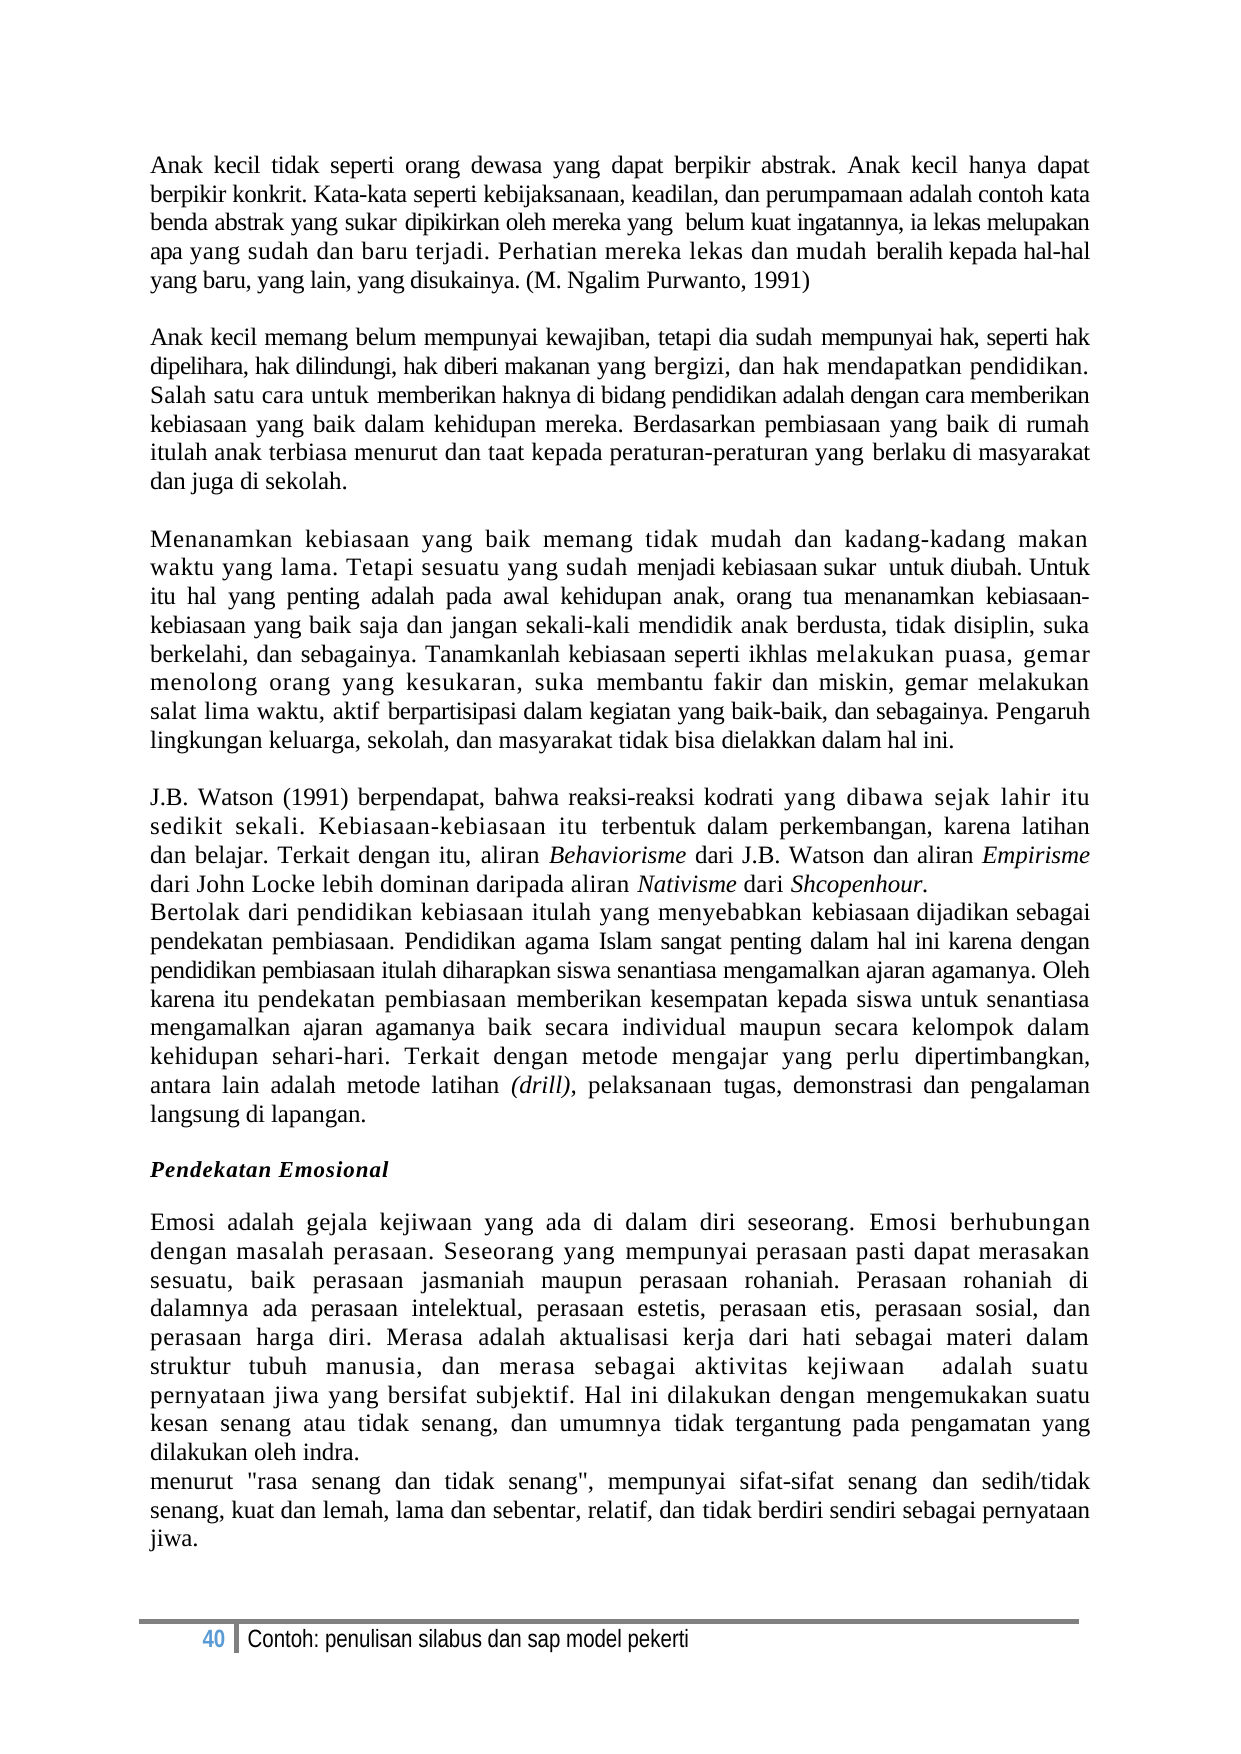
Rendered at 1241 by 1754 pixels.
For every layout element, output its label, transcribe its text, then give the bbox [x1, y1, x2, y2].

list Pendekatan Emosional [150, 1156, 1090, 1183]
text Anak kecil tidak seperti orang dewasa yang dapat berpikir abstrak. Anak kecil hanya dapat berpikir konkrit. Kata-kata seperti kebijaksanaan, keadilan, dan perumpamaan adalah contoh kata benda abstrak yang sukar dipikirkan oleh mereka yang belum kuat ingatannya, ia lekas melupakan apa yang sudah dan baru terjadi. Perhatian mereka lekas dan mudah beralih kepada hal-hal yang baru, yang lain, yang disukainya. (M. Ngalim Purwanto, 1991) [150, 150, 1090, 294]
text menurut "rasa senang dan tidak senang", mempunyai sifat-sifat senang dan sedih/tidak senang, kuat dan lemah, lama dan sebentar, relatif, dan tidak berdiri sendiri sebagai pernyataan jiwa. [150, 1466, 1090, 1552]
text J.B. Watson (1991) berpendapat, bahwa reaksi-reaksi kodrati yang dibawa sejak lahir itu sedikit sekali. Kebiasaan-kebiasaan itu terbentuk dalam perkembangan, karena latihan dan belajar. Terkait dengan itu, aliran Behaviorisme dari J.B. Watson dan aliran Empirisme dari John Locke lebih dominan daripada aliran Nativisme dari Shcopenhour. [150, 782, 1090, 897]
text Emosi adalah gejala kejiwaan yang ada di dalam diri seseorang. Emosi berhubungan dengan masalah perasaan. Seseorang yang mempunyai perasaan pasti dapat merasakan sesuatu, baik perasaan jasmaniah maupun perasaan rohaniah. Perasaan rohaniah di dalamnya ada perasaan intelektual, perasaan estetis, perasaan etis, perasaan sosial, dan perasaan harga diri. Merasa adalah aktualisasi kerja dari hati sebagai materi dalam struktur tubuh manusia, dan merasa sebagai aktivitas kejiwaan adalah suatu pernyataan jiwa yang bersifat subjektif. Hal ini dilakukan dengan mengemukakan suatu kesan senang atau tidak senang, dan umumnya tidak tergantung pada pengamatan yang dilakukan oleh indra. [150, 1207, 1090, 1466]
text Menanamkan kebiasaan yang baik memang tidak mudah dan kadang-kadang makan waktu yang lama. Tetapi sesuatu yang sudah menjadi kebiasaan sukar untuk diubah. Untuk itu hal yang penting adalah pada awal kehidupan anak, orang tua menanamkan kebiasaan-kebiasaan yang baik saja dan jangan sekali-kali mendidik anak berdusta, tidak disiplin, suka berkelahi, dan sebagainya. Tanamkanlah kebiasaan seperti ikhlas melakukan puasa, gemar menolong orang yang kesukaran, suka membantu fakir dan miskin, gemar melakukan salat lima waktu, aktif berpartisipasi dalam kegiatan yang baik-baik, dan sebagainya. Pengaruh lingkungan keluarga, sekolah, dan masyarakat tidak bisa dielakkan dalam hal ini. [150, 524, 1090, 754]
text Bertolak dari pendidikan kebiasaan itulah yang menyebabkan kebiasaan dijadikan sebagai pendekatan pembiasaan. Pendidikan agama Islam sangat penting dalam hal ini karena dengan pendidikan pembiasaan itulah diharapkan siswa senantiasa mengamalkan ajaran agamanya. Oleh karena itu pendekatan pembiasaan memberikan kesempatan kepada siswa untuk senantiasa mengamalkan ajaran agamanya baik secara individual maupun secara kelompok dalam kehidupan sehari-hari. Terkait dengan metode mengajar yang perlu dipertimbangkan, antara lain adalah metode latihan (drill), pelaksanaan tugas, demonstrasi dan pengalaman langsung di lapangan. [150, 897, 1090, 1127]
text Anak kecil memang belum mempunyai kewajiban, tetapi dia sudah mempunyai hak, seperti hak dipelihara, hak dilindungi, hak diberi makanan yang bergizi, dan hak mendapatkan pendidikan. Salah satu cara untuk memberikan haknya di bidang pendidikan adalah dengan cara memberikan kebiasaan yang baik dalam kehidupan mereka. Berdasarkan pembiasaan yang baik di rumah itulah anak terbiasa menurut dan taat kepada peraturan-peraturan yang berlaku di masyarakat dan juga di sekolah. [150, 322, 1090, 495]
